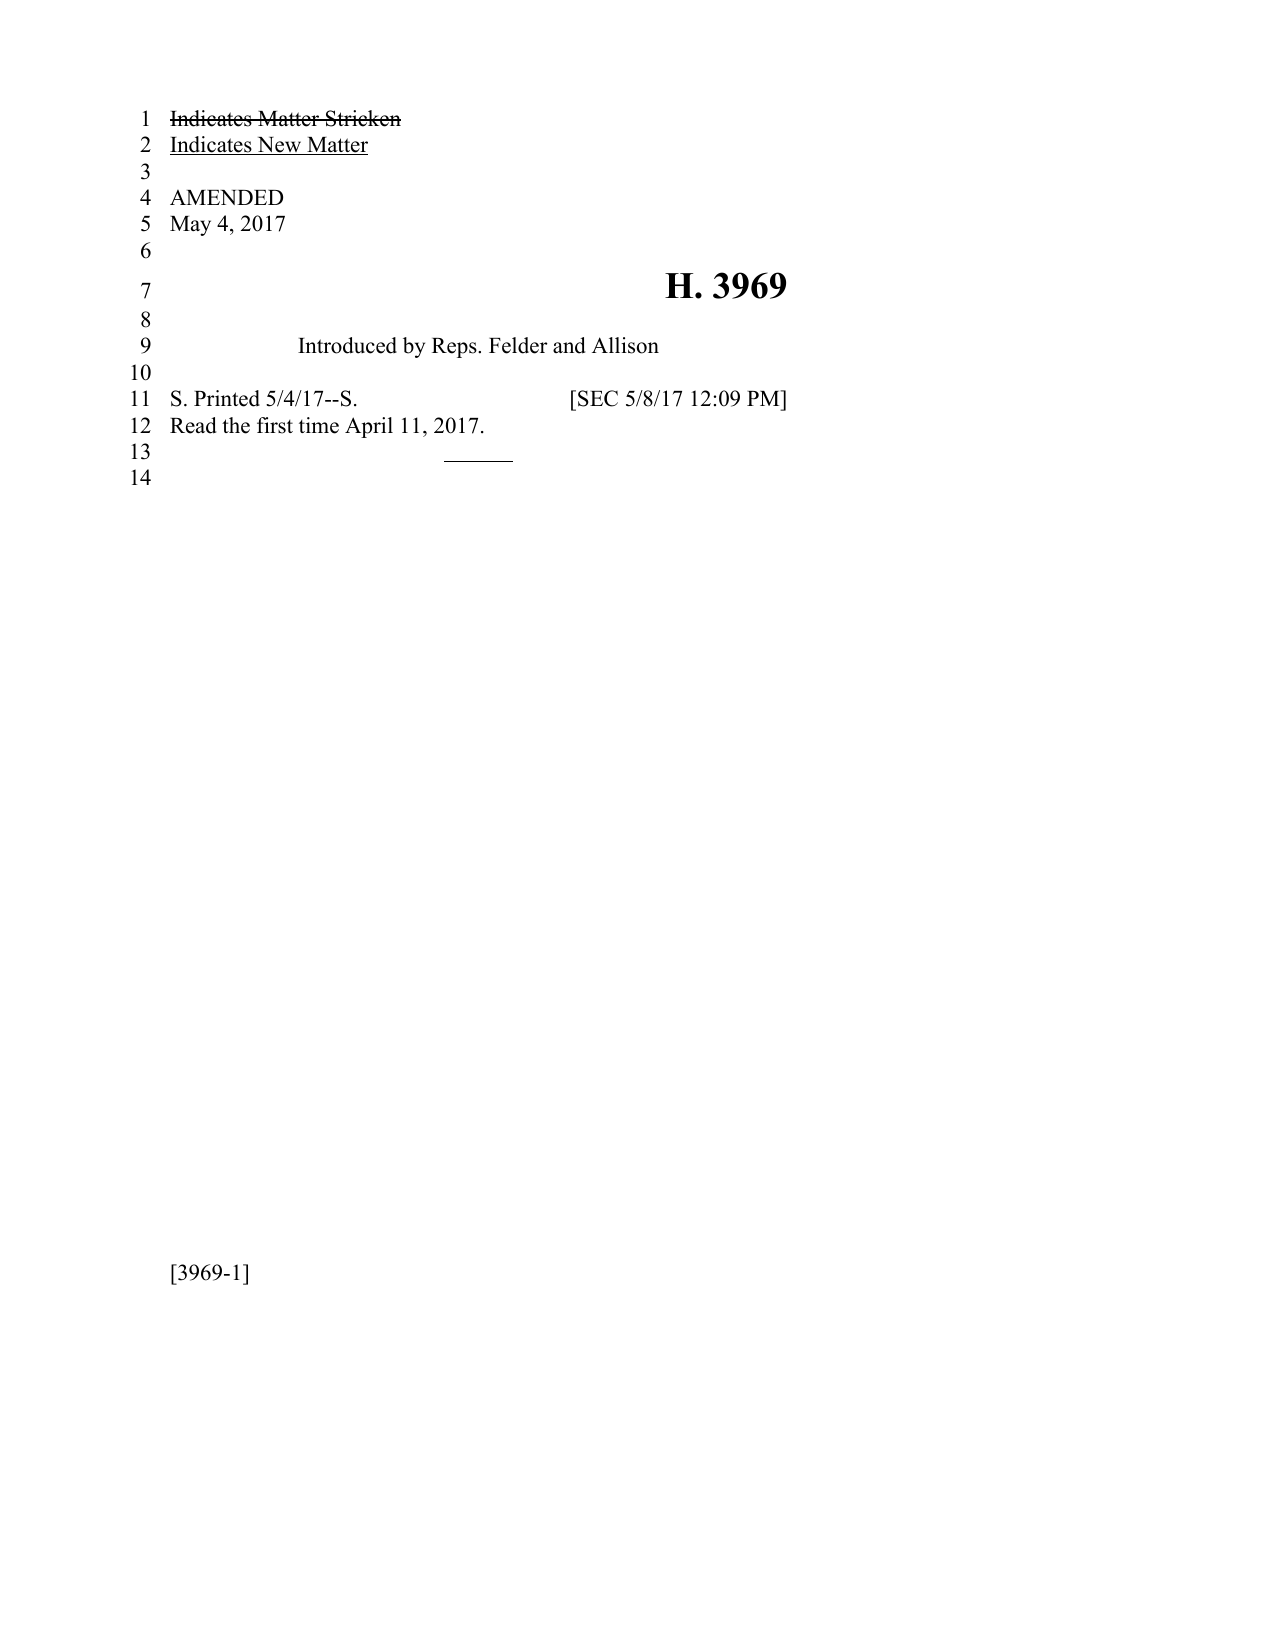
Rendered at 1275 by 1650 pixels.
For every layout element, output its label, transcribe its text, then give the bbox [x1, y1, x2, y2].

text H. 3969 [169, 263, 787, 306]
text May 4, 2017 [169, 210, 787, 237]
text AMENDED [169, 184, 787, 210]
text S. Printed 5/4/17--S. [SEC 5/8/17 12:09 PM] [169, 385, 787, 412]
text Indicates New Matter [169, 131, 787, 158]
text Read the first time April 11, 2017. [169, 412, 787, 438]
text Introduced by Reps. Felder and Allison [169, 333, 787, 359]
text Indicates Matter Stricken [169, 105, 787, 131]
